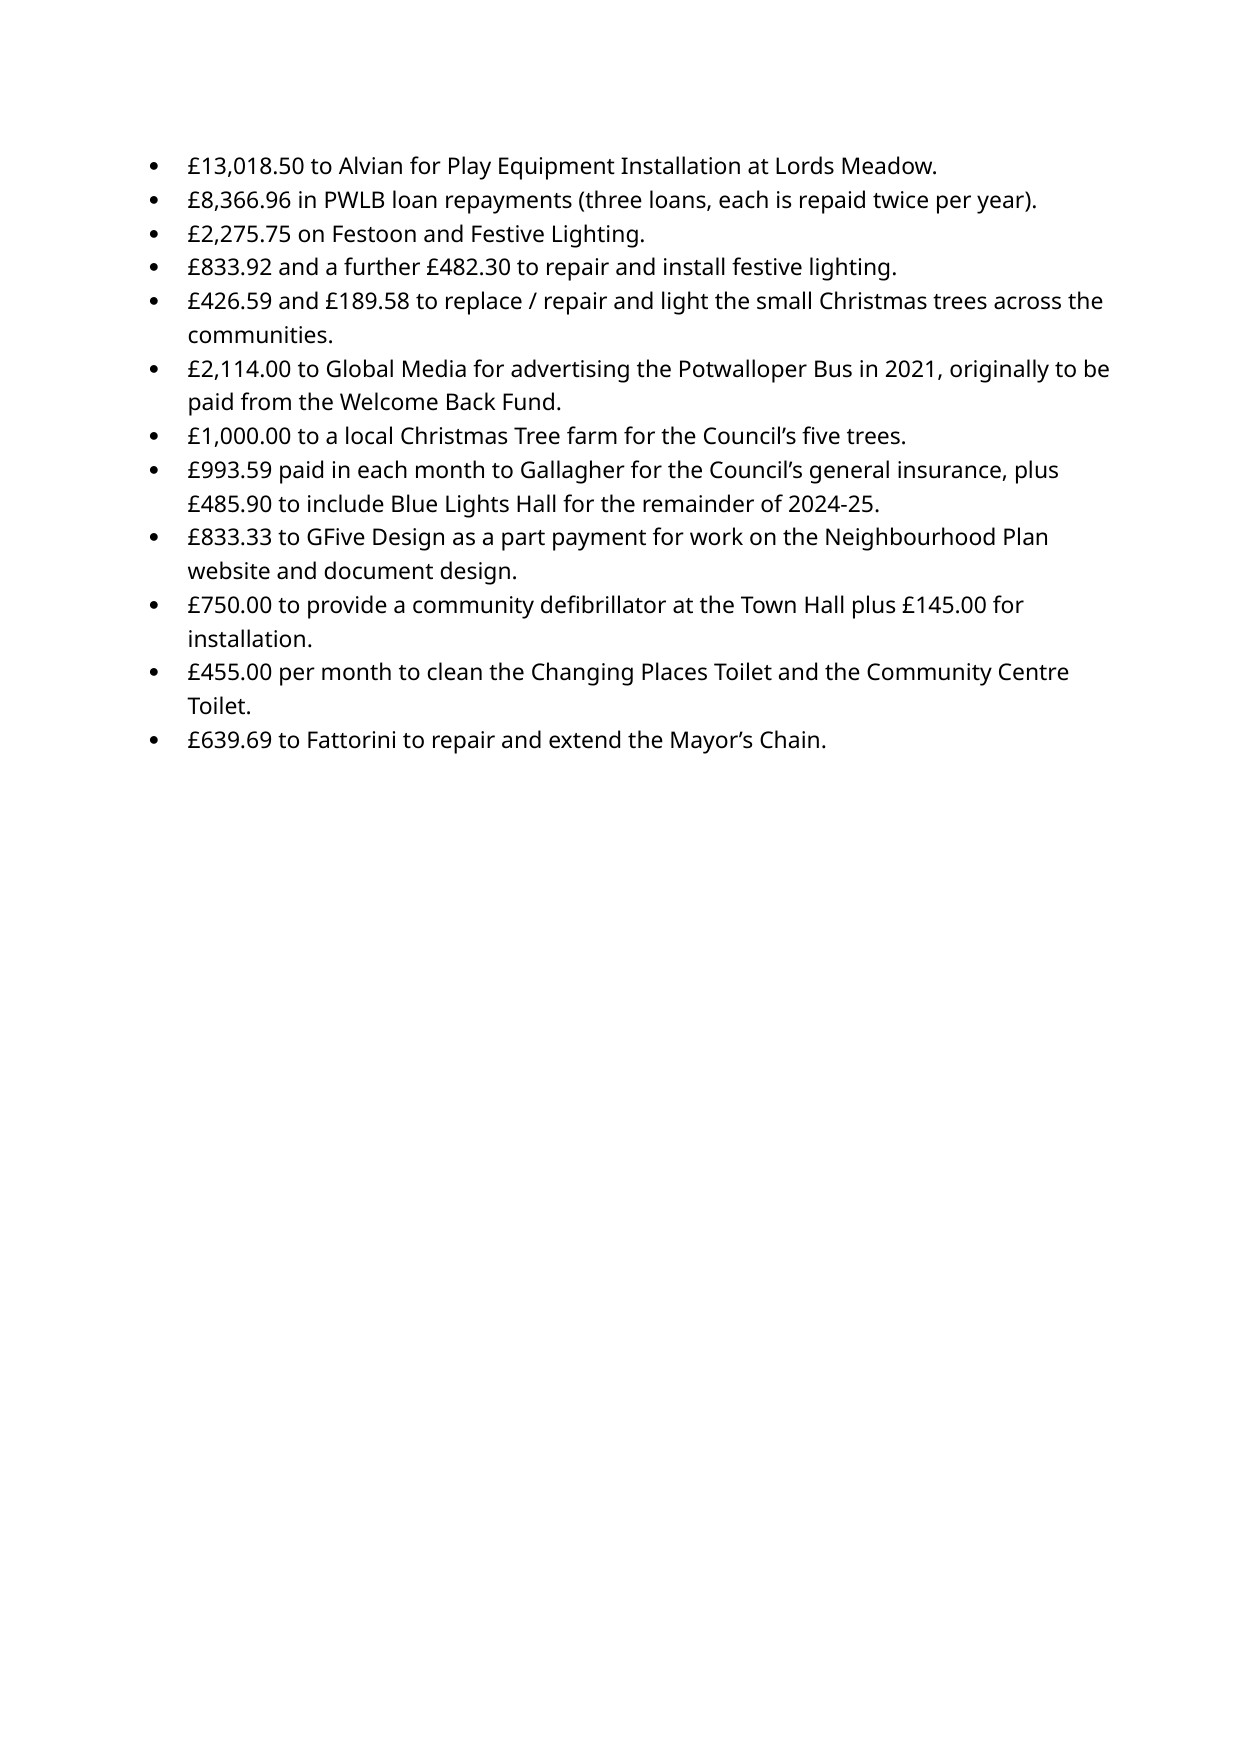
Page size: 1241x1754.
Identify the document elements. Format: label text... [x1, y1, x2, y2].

list £833.92 and a further £482.30 to repair and install festive lighting. [150, 251, 1128, 282]
list £426.59 and £189.58 to replace / repair and light the small Christmas trees across the communities. [150, 285, 1128, 350]
list £1,000.00 to a local Christmas Tree farm for the Council’s five trees. [150, 420, 1128, 451]
list £750.00 to provide a community defibrillator at the Town Hall plus £145.00 for installation. [150, 589, 1128, 654]
list £639.69 to Fattorini to repair and extend the Mayor’s Chain. [150, 724, 1128, 755]
list £13,018.50 to Alvian for Play Equipment Installation at Lords Meadow. [150, 150, 1128, 181]
list £833.33 to GFive Design as a part payment for work on the Neighbourhood Plan website and document design. [150, 521, 1128, 586]
list £455.00 per month to clean the Changing Places Toilet and the Community Centre Toilet. [150, 656, 1128, 721]
list £2,114.00 to Global Media for advertising the Potwalloper Bus in 2021, originally to be paid from the Welcome Back Fund. [150, 352, 1128, 417]
list £2,275.75 on Festoon and Festive Lighting. [150, 217, 1128, 249]
list £8,366.96 in PWLB loan repayments (three loans, each is repaid twice per year). [150, 184, 1128, 215]
list £993.59 paid in each month to Gallagher for the Council’s general insurance, plus £485.90 to include Blue Lights Hall for the remainder of 2024-25. [150, 454, 1128, 519]
